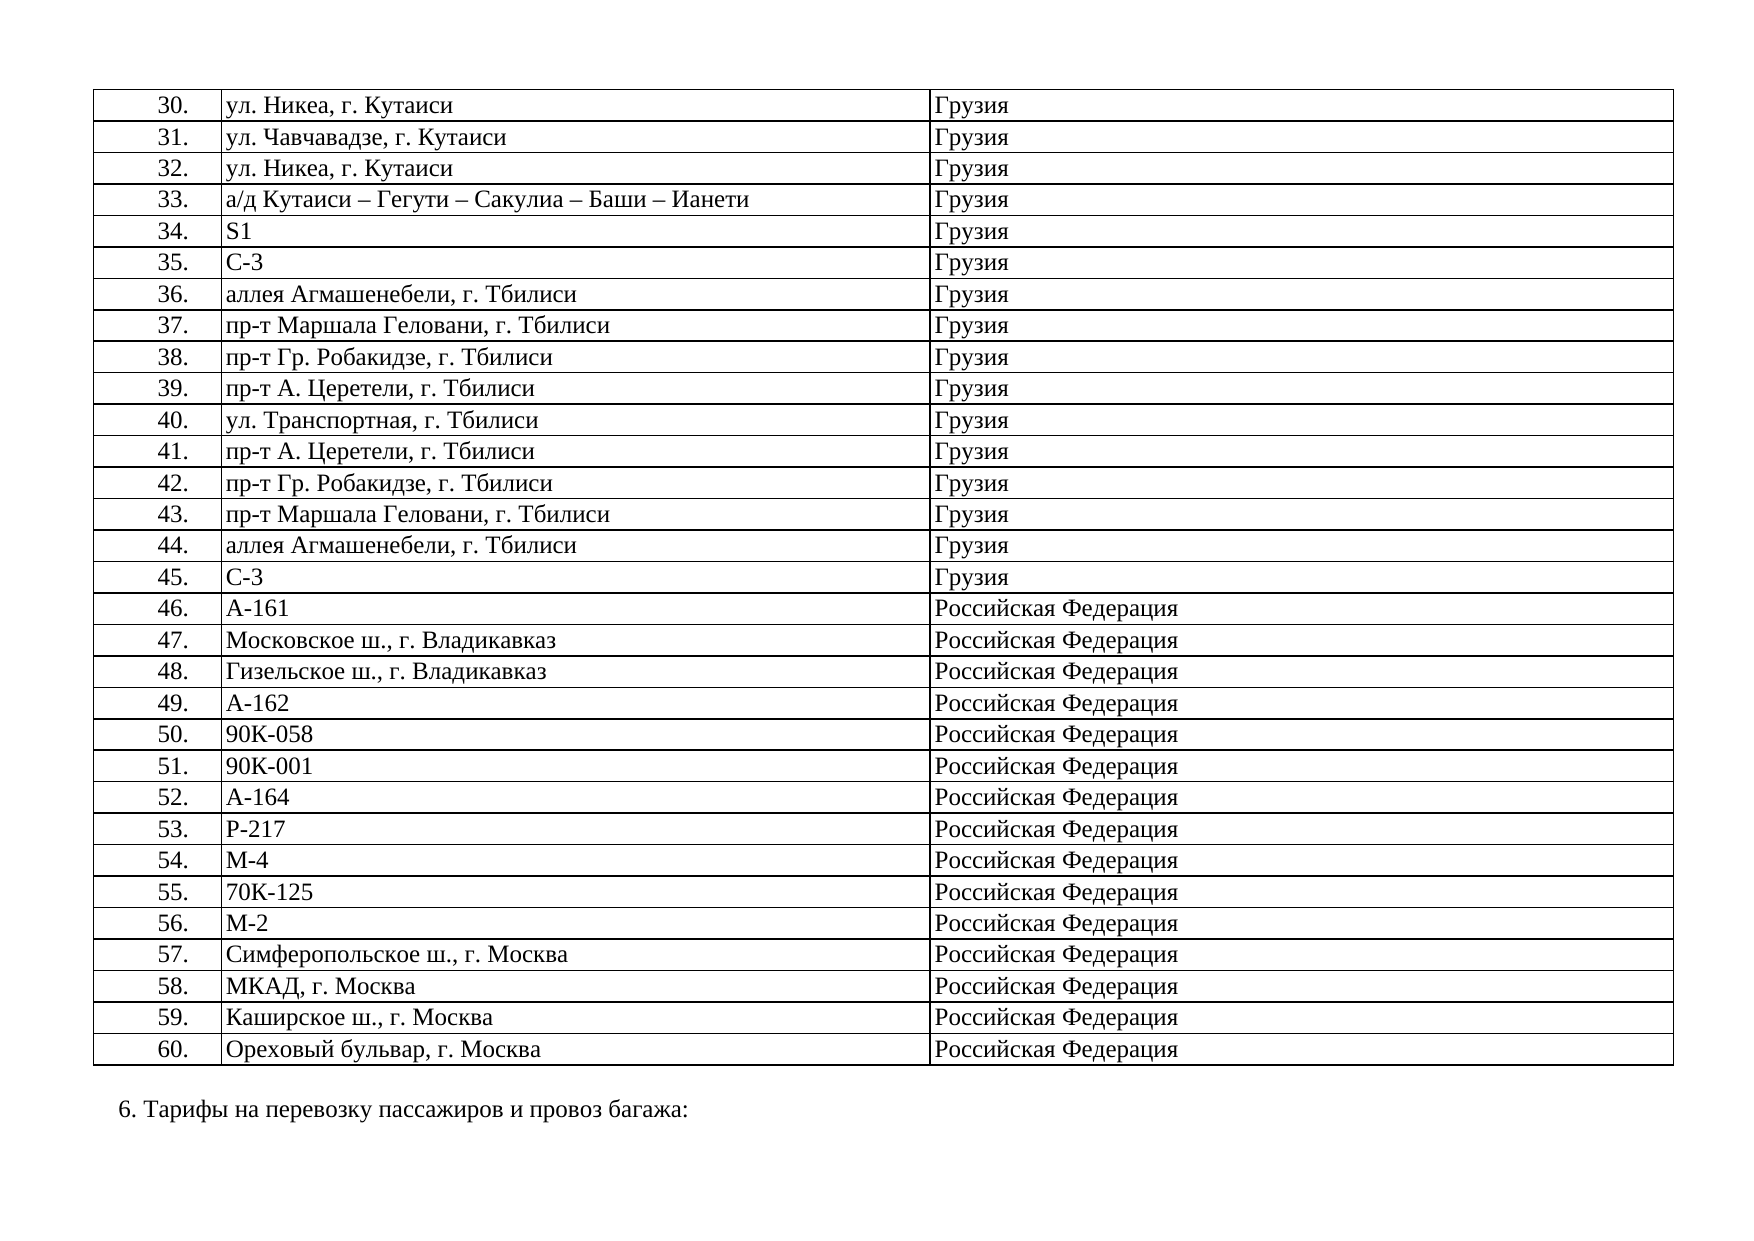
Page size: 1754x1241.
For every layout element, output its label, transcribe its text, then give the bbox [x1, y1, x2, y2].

table_cell Грузия [931, 279, 1673, 309]
table_cell [94, 122, 221, 152]
table_cell Грузия [931, 468, 1673, 498]
table_cell [94, 782, 221, 812]
table_cell Российская Федерация [931, 625, 1673, 655]
table_cell Российская Федерация [931, 908, 1673, 938]
table_cell Каширское ш., г. Москва [222, 1003, 929, 1032]
table_cell Московское ш., г. Владикавказ [222, 625, 929, 655]
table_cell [222, 185, 929, 214]
table_cell Грузия [931, 405, 1673, 435]
table_cell Грузия [931, 122, 1673, 152]
table_cell ул. Чавчавадзе, г. Кутаиси [222, 122, 929, 152]
table_cell Грузия [931, 436, 1673, 466]
table_cell С-3 [222, 562, 929, 592]
table_cell [94, 594, 221, 623]
table_cell [94, 499, 221, 529]
table_cell ул. Никеа, г. Кутаиси [222, 153, 929, 183]
table_cell Российская Федерация [931, 845, 1673, 875]
table_cell Российская Федерация [931, 594, 1673, 623]
table_cell [94, 436, 221, 466]
table_cell Грузия [931, 562, 1673, 592]
table_cell С-3 [222, 248, 929, 277]
table_cell А-161 [222, 594, 929, 623]
table_cell [94, 531, 221, 561]
table_cell Российская Федерация [931, 751, 1673, 781]
table_cell Грузия [931, 342, 1673, 372]
table_cell [94, 468, 221, 498]
table_cell Российская Федерация [931, 940, 1673, 969]
table_cell Российская Федерация [931, 877, 1673, 907]
table_cell пр-т Маршала Геловани, г. Тбилиси [222, 311, 929, 340]
table_cell [94, 625, 221, 655]
table_cell пр-т Гр. Робакидзе, г. Тбилиси [222, 342, 929, 372]
table_cell пр-т Маршала Геловани, г. Тбилиси [222, 499, 929, 529]
table_cell Симферопольское ш., г. Москва [222, 940, 929, 969]
table_cell 70К-125 [222, 877, 929, 907]
table_cell Грузия [931, 90, 1673, 120]
table_cell Грузия [931, 216, 1673, 246]
table_cell Грузия [931, 373, 1673, 403]
table_cell Российская Федерация [931, 782, 1673, 812]
table_cell [94, 971, 221, 1001]
table_cell [94, 657, 221, 686]
table_cell Российская Федерация [931, 720, 1673, 749]
table_cell [94, 688, 221, 718]
table_cell аллея Агмашенебели, г. Тбилиси [222, 279, 929, 309]
table_cell 90К-058 [222, 720, 929, 749]
table_cell [94, 342, 221, 372]
table_cell пр-т А. Церетели, г. Тбилиси [222, 373, 929, 403]
table_cell [94, 405, 221, 435]
table_cell [94, 311, 221, 340]
table_cell ул. Транспортная, г. Тбилиси [222, 405, 929, 435]
table_cell пр-т А. Церетели, г. Тбилиси [222, 436, 929, 466]
table_cell [94, 373, 221, 403]
table_cell [94, 185, 221, 214]
table_cell [94, 814, 221, 844]
table_cell Грузия [931, 311, 1673, 340]
table_cell [94, 720, 221, 749]
table_cell [94, 1003, 221, 1032]
table_cell [94, 845, 221, 875]
table_cell ул. Никеа, г. Кутаиси [222, 90, 929, 120]
table_cell М-4 [222, 845, 929, 875]
table_cell Р-217 [222, 814, 929, 844]
table_cell Российская Федерация [931, 814, 1673, 844]
table_cell [94, 216, 221, 246]
table_cell [94, 1034, 221, 1064]
table_cell Ореховый бульвар, г. Москва [222, 1034, 929, 1064]
table_cell [94, 908, 221, 938]
table_cell Гизельское ш., г. Владикавказ [222, 657, 929, 686]
table_cell аллея Агмашенебели, г. Тбилиси [222, 531, 929, 561]
table_cell Грузия [931, 499, 1673, 529]
table_cell S1 [222, 216, 929, 246]
table_cell [94, 877, 221, 907]
table_cell Грузия [931, 248, 1673, 277]
table_cell [94, 751, 221, 781]
table_cell А-164 [222, 782, 929, 812]
table_cell [94, 562, 221, 592]
table_cell [94, 248, 221, 277]
table_cell МКАД, г. Москва [222, 971, 929, 1001]
table_cell Грузия [931, 185, 1673, 214]
table_cell Российская Федерация [931, 688, 1673, 718]
table_cell Грузия [931, 153, 1673, 183]
table_cell [94, 940, 221, 969]
table_cell Российская Федерация [931, 657, 1673, 686]
table_cell Российская Федерация [931, 1034, 1673, 1064]
table_cell Российская Федерация [931, 971, 1673, 1001]
table_cell Российская Федерация [931, 1003, 1673, 1032]
table_cell А-162 [222, 688, 929, 718]
table_cell [94, 90, 221, 120]
table_cell пр-т Гр. Робакидзе, г. Тбилиси [222, 468, 929, 498]
table_cell Грузия [931, 531, 1673, 561]
table_cell [94, 279, 221, 309]
table_cell [94, 153, 221, 183]
text 6. Тарифы на перевозку пассажиров и провоз багажа: [118, 1094, 1695, 1123]
table_cell М-2 [222, 908, 929, 938]
table_cell 90К-001 [222, 751, 929, 781]
